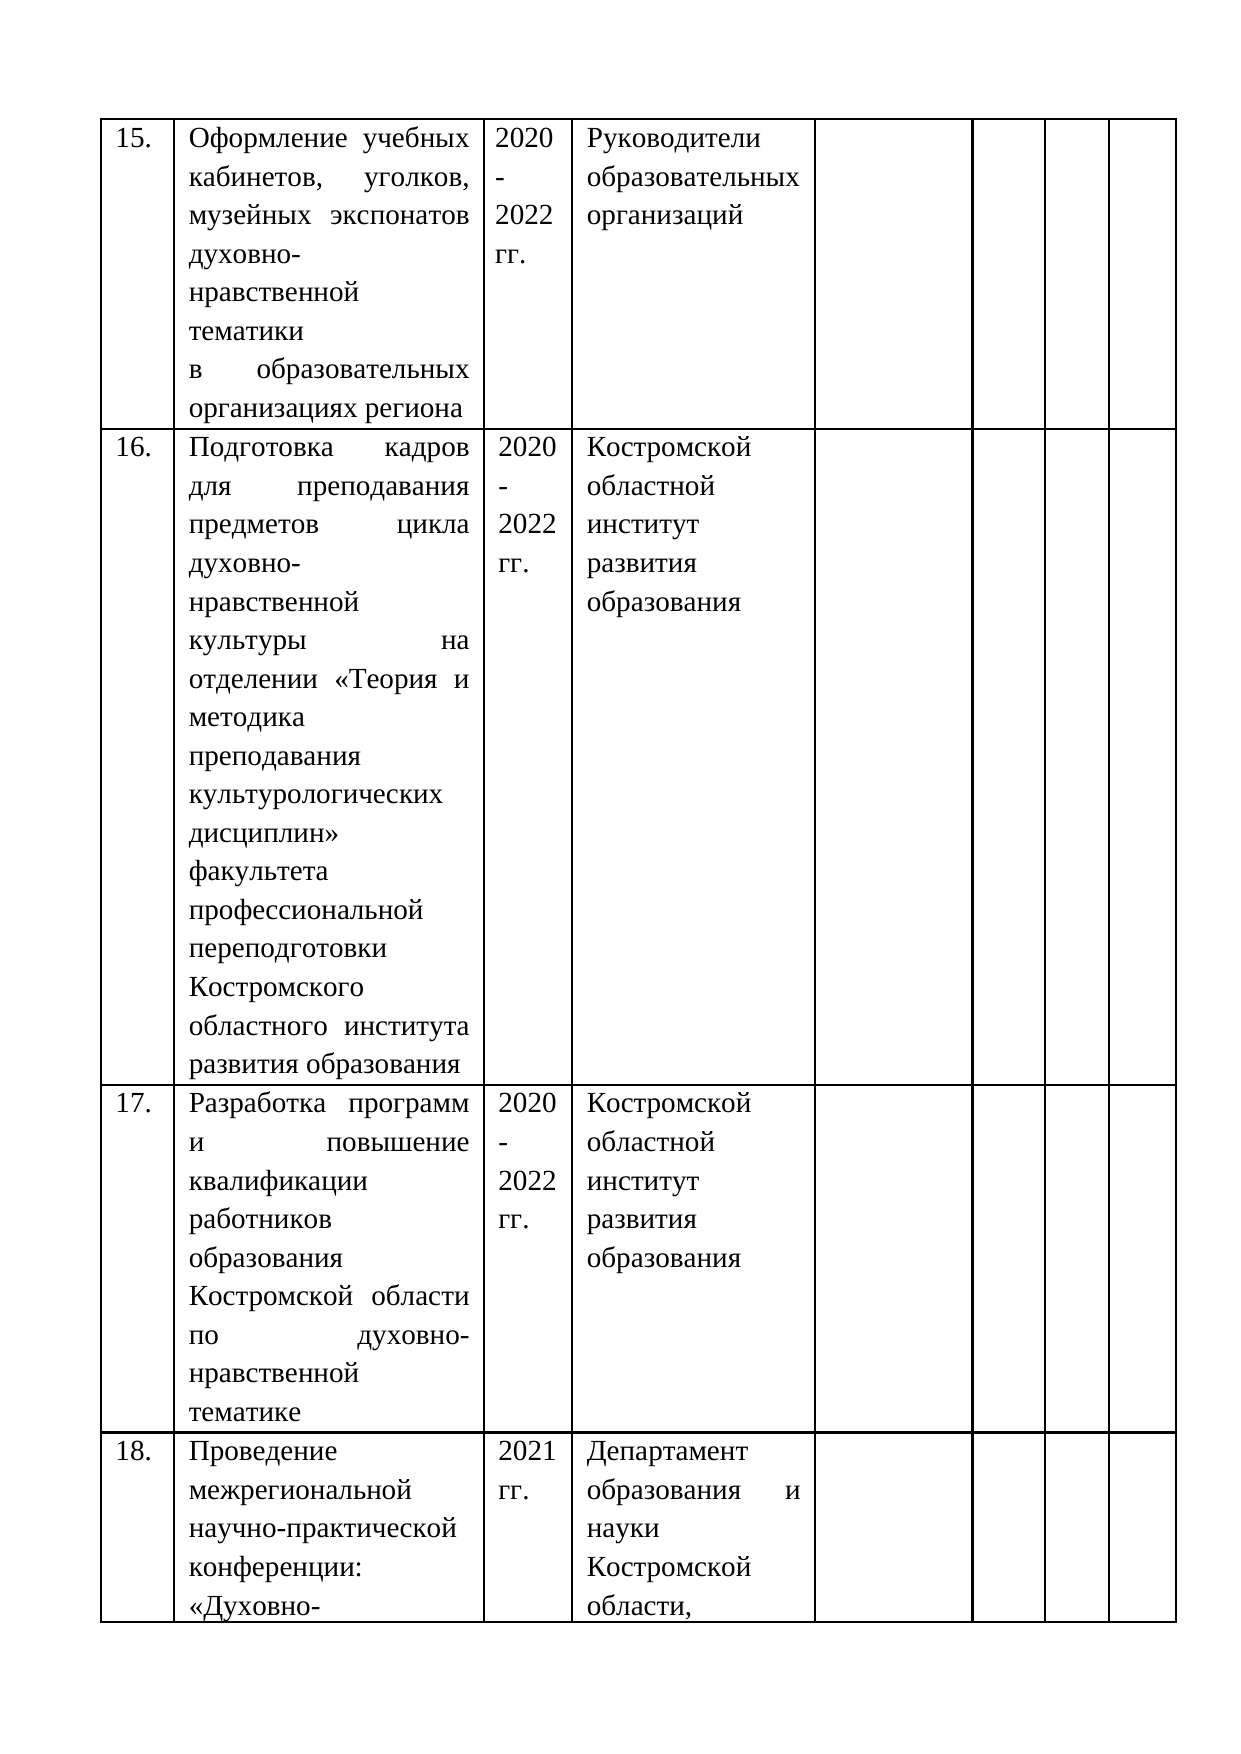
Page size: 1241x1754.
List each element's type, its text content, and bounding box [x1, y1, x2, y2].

table_cell Разработка программ и повышение квалификации работников образования Костромской области по духовно-нравственной тематике [175, 1086, 483, 1431]
table_cell [1110, 430, 1175, 1083]
table_cell [816, 1086, 971, 1431]
table_cell [816, 430, 971, 1083]
table_cell [1046, 430, 1108, 1083]
table_cell [974, 1086, 1044, 1431]
table_cell 2020-2022гг. [485, 1086, 571, 1431]
table_cell Оформление учебных кабинетов, уголков, музейных экспонатов духовно-нравственной тематики в образовательных организациях региона [175, 120, 483, 427]
table_cell [1110, 1086, 1175, 1431]
table_cell Костромской областной институт развития образования [573, 430, 814, 1083]
table_cell 17. [102, 1086, 173, 1431]
table_cell Подготовка кадров для преподавания предметов цикла духовно-нравственной культуры на отделении «Теория и методика преподавания культурологических дисциплин» факультета профессиональной переподготовки Костромского областного института развития образования [175, 430, 483, 1083]
table_cell Костромской областной институт развития образования [573, 1086, 814, 1431]
table_cell [1046, 120, 1108, 427]
table_cell [1110, 120, 1175, 427]
table_cell [816, 120, 971, 427]
table_cell 16. [102, 430, 173, 1083]
table_cell [974, 1434, 1044, 1621]
table_cell [974, 430, 1044, 1083]
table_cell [175, 1434, 483, 1621]
table_cell 15. [102, 120, 173, 427]
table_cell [573, 1434, 814, 1621]
table_cell 18. [102, 1434, 173, 1621]
table_cell 2020-2022 гг. [485, 430, 571, 1083]
table_cell [1046, 1086, 1108, 1431]
table_cell [1110, 1434, 1175, 1621]
table_cell Руководители образовательных организаций [573, 120, 814, 427]
table_cell 2020-2022 гг. [485, 120, 571, 427]
table_cell [1046, 1434, 1108, 1621]
table_cell [816, 1434, 971, 1621]
table_cell [974, 120, 1044, 427]
table_cell 2021гг. [485, 1434, 571, 1621]
